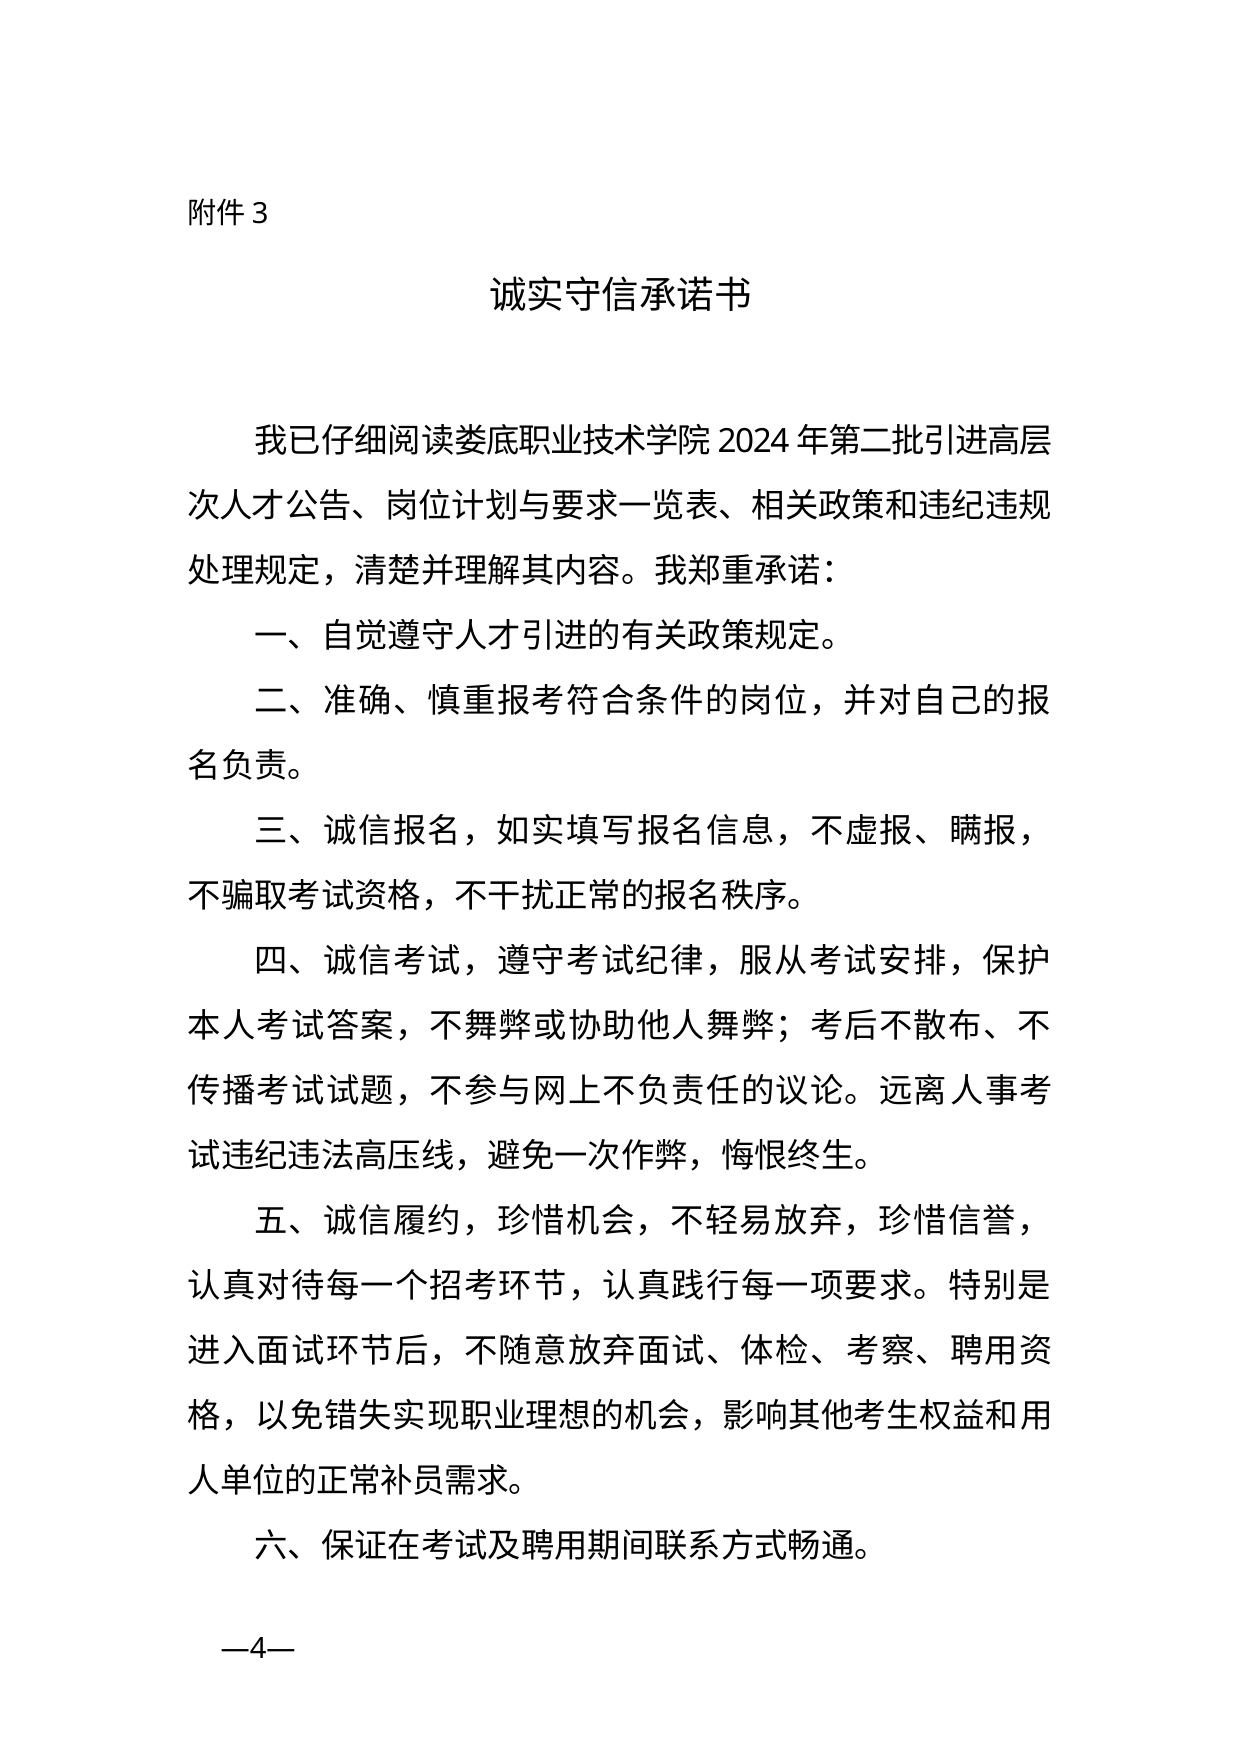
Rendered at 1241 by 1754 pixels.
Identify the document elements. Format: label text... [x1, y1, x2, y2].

text 我已仔细阅读娄底职业技术学院2024年第二批引进高层次人才公告、岗位计划与要求一览表、相关政策和违纪违规处理规定，清楚并理解其内容。我郑重承诺： [187, 406, 1053, 601]
text 二、准确、慎重报考符合条件的岗位，并对自己的报名负责。 [187, 666, 1053, 796]
text 五、诚信履约，珍惜机会，不轻易放弃，珍惜信誉，认真对待每一个招考环节，认真践行每一项要求。特别是进入面试环节后，不随意放弃面试、体检、考察、聘用资格，以免错失实现职业理想的机会，影响其他考生权益和用人单位的正常补员需求。 [187, 1186, 1053, 1511]
text 四、诚信考试，遵守考试纪律，服从考试安排，保护本人考试答案，不舞弊或协助他人舞弊；考后不散布、不传播考试试题，不参与网上不负责任的议论。远离人事考试违纪违法高压线，避免一次作弊，悔恨终生。 [187, 926, 1053, 1186]
text 一、自觉遵守人才引进的有关政策规定。 [187, 601, 1053, 666]
text 六、保证在考试及聘用期间联系方式畅通。 [187, 1511, 1053, 1576]
text 三、诚信报名，如实填写报名信息，不虚报、瞒报，不骗取考试资格，不干扰正常的报名秩序。 [187, 796, 1053, 926]
text 附件3 [187, 178, 1053, 243]
text 诚实守信承诺书 [187, 259, 1053, 324]
